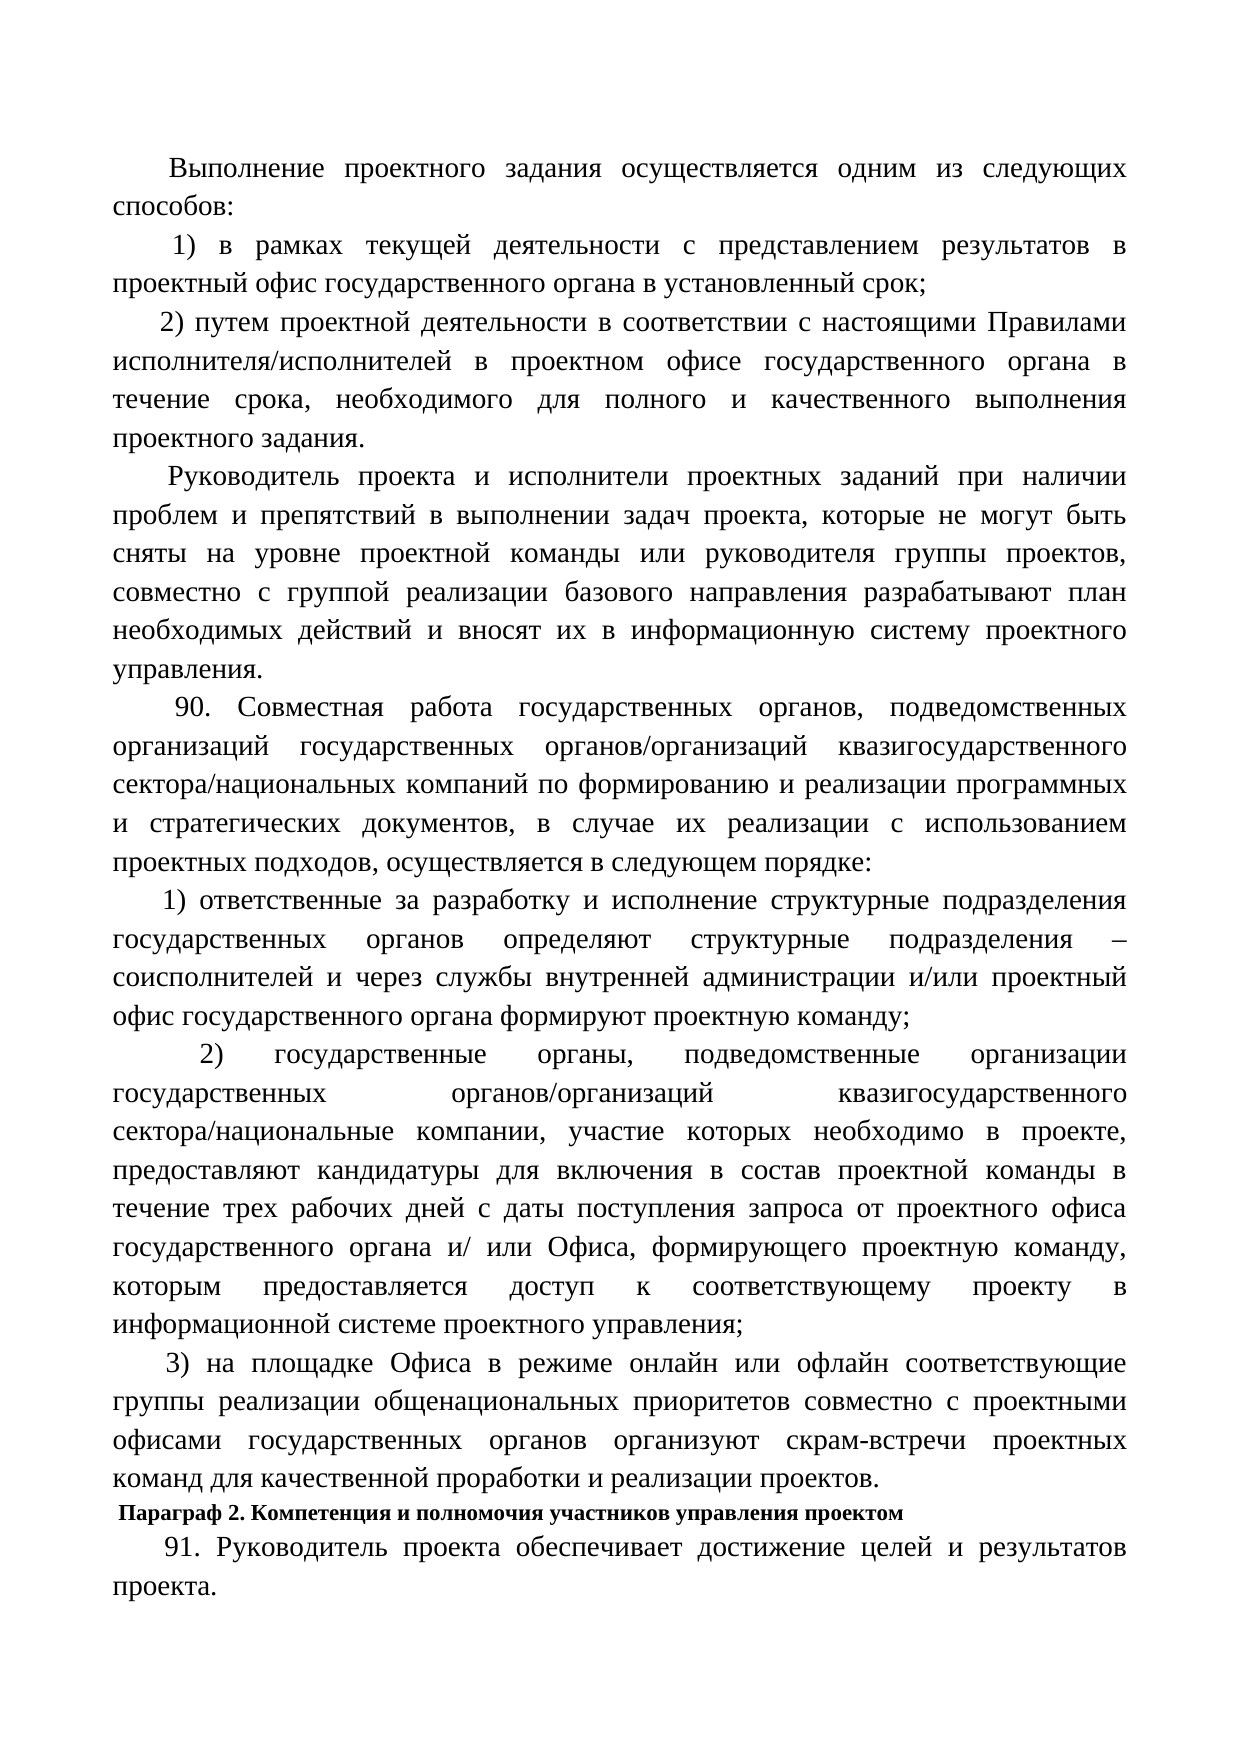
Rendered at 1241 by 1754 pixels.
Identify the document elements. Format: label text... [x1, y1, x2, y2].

text 91. Руководитель проекта обеспечивает достижение целей и результатов проекта. [112, 1529, 1128, 1601]
text Параграф 2. Компетенция и полномочия участников управления проектом [112, 1499, 1128, 1525]
text 2) путем проектной деятельности в соответствии с настоящими Правилами исполнителя/исполнителей в проектном офисе государственного органа в течение срока, необходимого для полного и качественного выполнения проектного задания. [112, 304, 1128, 453]
text Руководитель проекта и исполнители проектных заданий при наличии проблем и препятствий в выполнении задач проекта, которые не могут быть сняты на уровне проектной команды или руководителя группы проектов, совместно с группой реализации базового направления разрабатывают план необходимых действий и вносят их в информационную систему проектного управления. [112, 458, 1128, 684]
text 90. Совместная работа государственных органов, подведомственных организаций государственных органов/организаций квазигосударственного сектора/национальных компаний по формированию и реализации программных и стратегических документов, в случае их реализации с использованием проектных подходов, осуществляется в следующем порядке: [112, 689, 1128, 877]
text 3) на площадке Офиса в режиме онлайн или офлайн соответствующие группы реализации общенациональных приоритетов совместно с проектными офисами государственных органов организуют скрам-встречи проектных команд для качественной проработки и реализации проектов. [112, 1345, 1128, 1494]
text Выполнение проектного задания осуществляется одним из следующих способов: [112, 150, 1128, 222]
text 2) государственные органы, подведомственные организации государственных органов/организаций квазигосударственного сектора/национальные компании, участие которых необходимо в проекте, предоставляют кандидатуры для включения в состав проектной команды в течение трех рабочих дней с даты поступления запроса от проектного офиса государственного органа и/ или Офиса, формирующего проектную команду, которым предоставляется доступ к соответствующему проекту в информационной системе проектного управления; [112, 1036, 1128, 1340]
text 1) ответственные за разработку и исполнение структурные подразделения государственных органов определяют структурные подразделения – соисполнителей и через службы внутренней администрации и/или проектный офис государственного органа формируют проектную команду; [112, 882, 1128, 1031]
text 1) в рамках текущей деятельности с представлением результатов в проектный офис государственного органа в установленный срок; [112, 227, 1128, 299]
